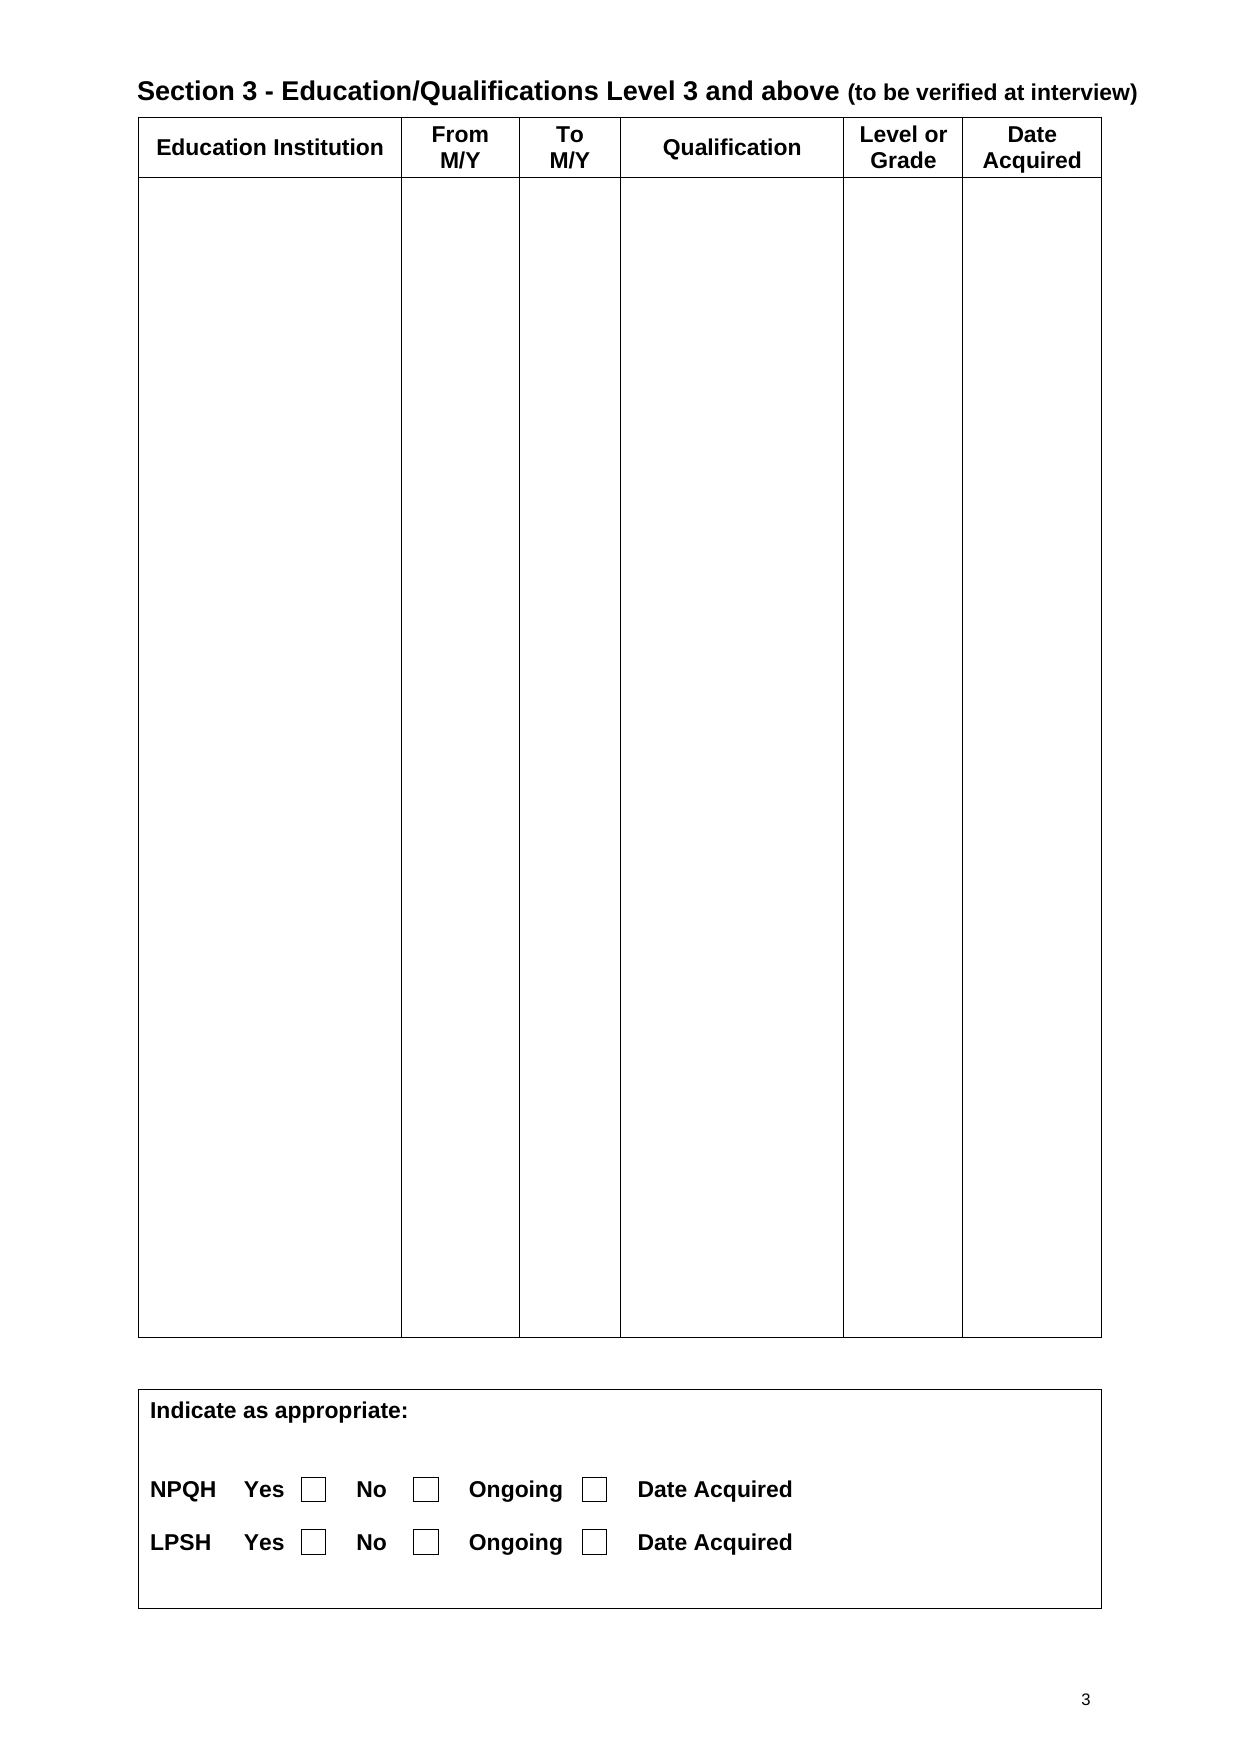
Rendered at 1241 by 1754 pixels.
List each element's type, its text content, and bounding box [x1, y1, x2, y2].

table_cell [139, 178, 401, 1337]
table_cell [520, 178, 620, 1337]
table_header Qualification [621, 118, 843, 177]
table_header Date Acquired [963, 118, 1101, 177]
table_cell [844, 178, 962, 1337]
table_cell [621, 178, 843, 1337]
table_header From M/Y [402, 118, 519, 177]
table_header To M/Y [520, 118, 620, 177]
table_header Indicate as appropriate: NPQH Yes No Ongoing Date Acquired LPSH Yes No Ongoing Date Acquired [139, 1390, 1101, 1607]
table_cell [963, 178, 1101, 1337]
table_header Education Institution [139, 118, 401, 177]
text Section 3 - Education/Qualifications Level 3 and above (to be verified at interview) [131, 75, 1162, 106]
table_header Level or Grade [844, 118, 962, 177]
table_cell [402, 178, 519, 1337]
